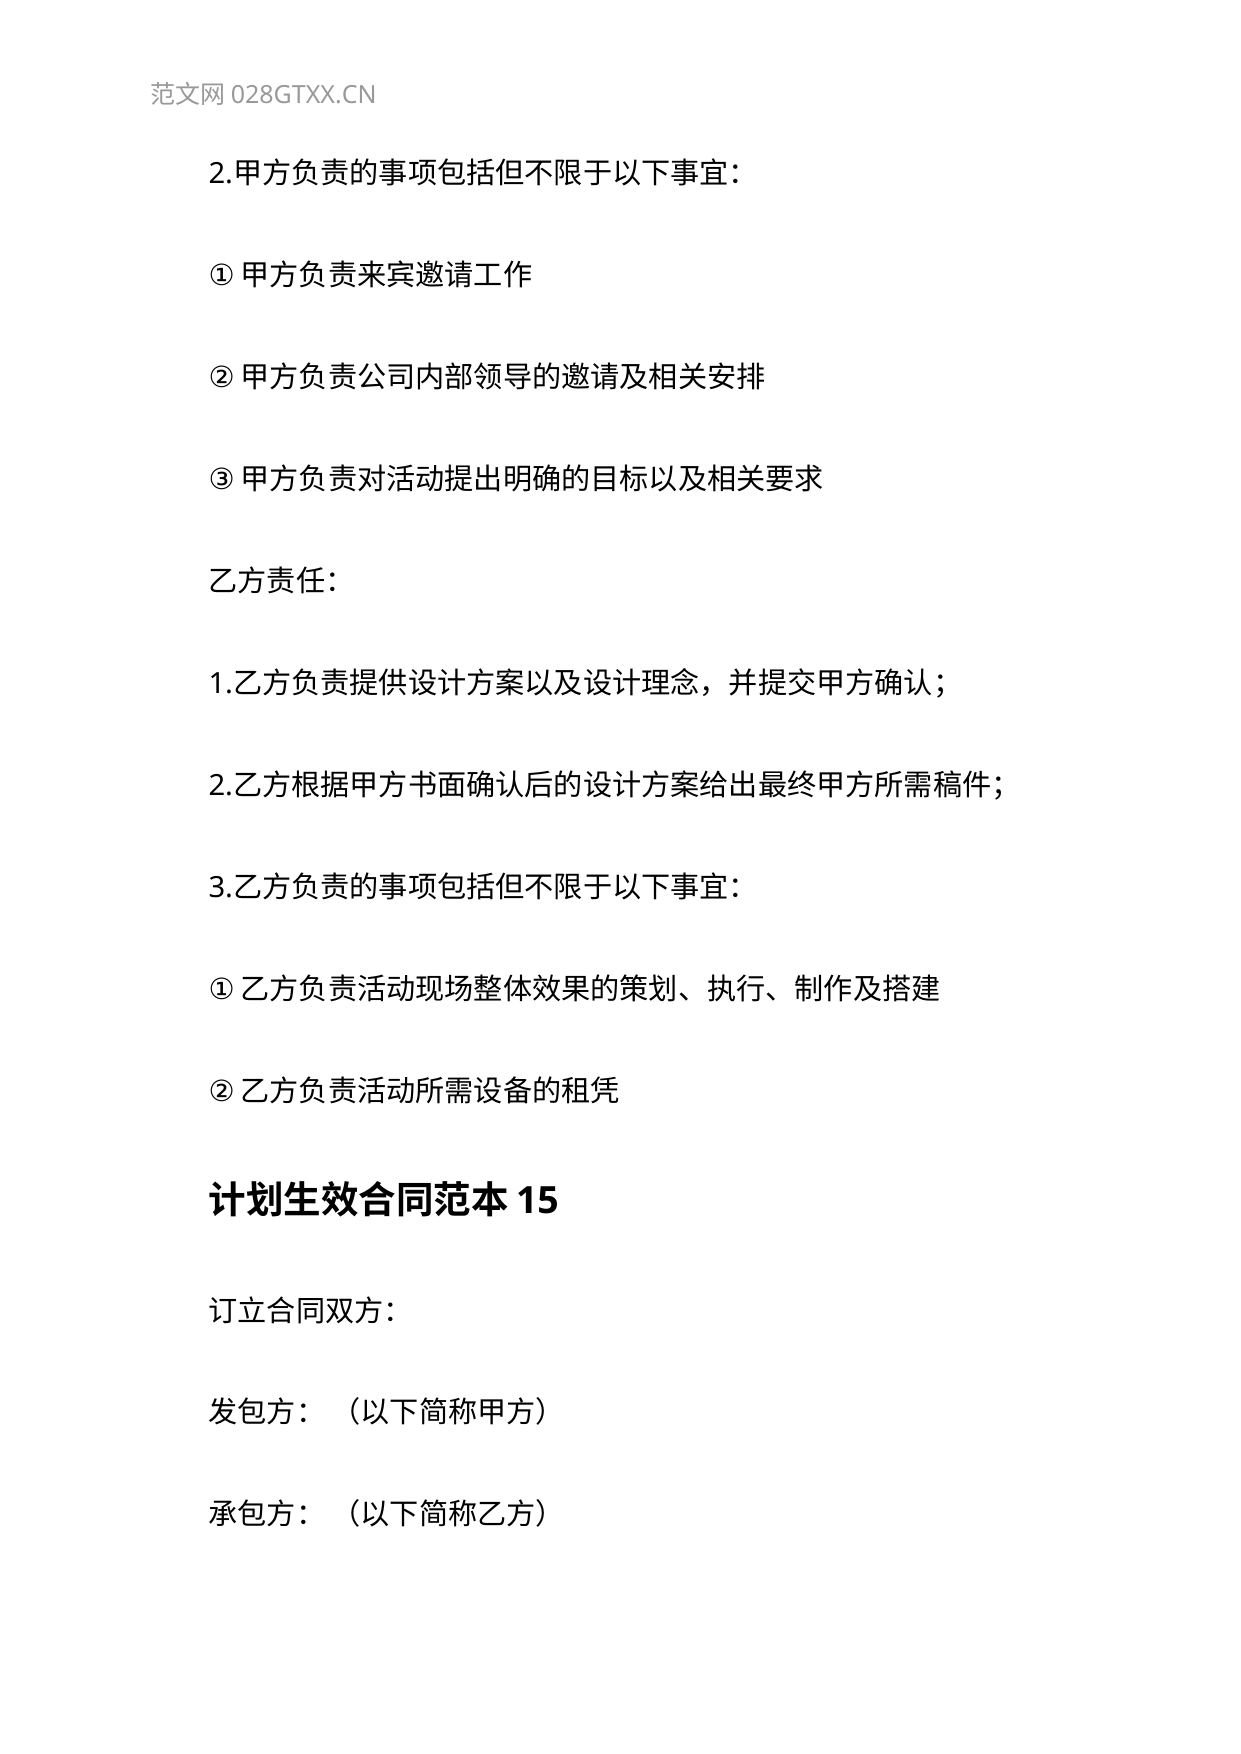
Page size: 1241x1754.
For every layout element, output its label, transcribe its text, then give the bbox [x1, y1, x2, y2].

text 3.乙方负责的事项包括但不限于以下事宜： [150, 864, 1090, 906]
text 订立合同双方： [150, 1287, 1090, 1329]
text ③甲方负责对活动提出明确的目标以及相关要求 [150, 456, 1090, 498]
text ①乙方负责活动现场整体效果的策划、执行、制作及搭建 [150, 966, 1090, 1008]
text 发包方： （以下简称甲方） [150, 1389, 1090, 1431]
text 1.乙方负责提供设计方案以及设计理念，并提交甲方确认； [150, 660, 1090, 702]
text 乙方责任： [150, 558, 1090, 600]
text 承包方： （以下简称乙方） [150, 1491, 1090, 1533]
text ①甲方负责来宾邀请工作 [150, 252, 1090, 294]
text ②甲方负责公司内部领导的邀请及相关安排 [150, 354, 1090, 396]
text ②乙方负责活动所需设备的租凭 [150, 1068, 1090, 1110]
text 2.甲方负责的事项包括但不限于以下事宜： [150, 150, 1090, 192]
text 计划生效合同范本15 [150, 1169, 1090, 1224]
text 2.乙方根据甲方书面确认后的设计方案给出最终甲方所需稿件； [150, 762, 1090, 804]
